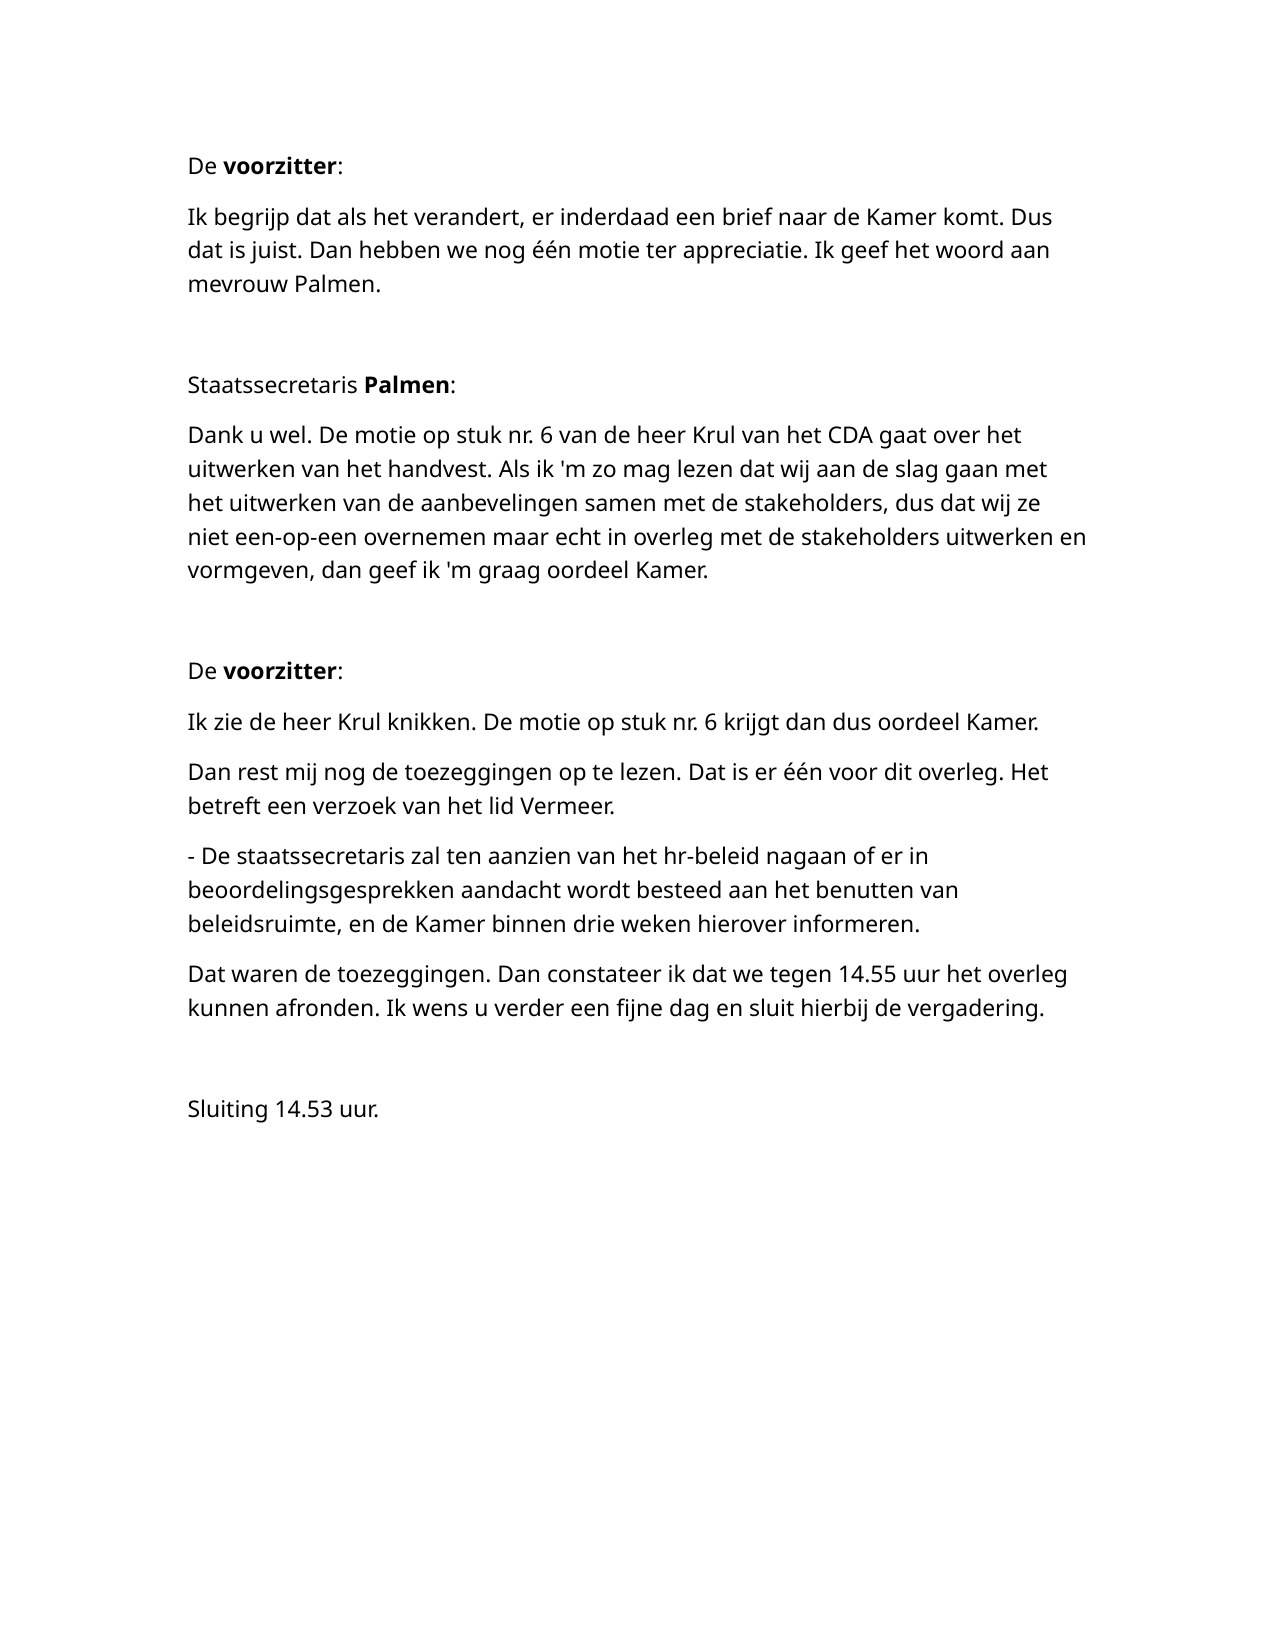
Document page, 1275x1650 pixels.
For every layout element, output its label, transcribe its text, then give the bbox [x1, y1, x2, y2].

text De voorzitter: [187, 150, 1087, 181]
text Ik begrijp dat als het verandert, er inderdaad een brief naar de Kamer komt. Dus dat is juist. Dan hebben we nog één motie ter appreciatie. Ik geef het woord aan mevrouw Palmen. [187, 200, 1087, 299]
text Ik zie de heer Krul knikken. De motie op stuk nr. 6 krijgt dan dus oordeel Kamer. [187, 705, 1087, 737]
text Dan rest mij nog de toezeggingen op te lezen. Dat is er één voor dit overleg. Het betreft een verzoek van het lid Vermeer. [187, 756, 1087, 821]
text Sluiting 14.53 uur. [187, 1092, 1087, 1124]
text Dat waren de toezeggingen. Dan constateer ik dat we tegen 14.55 uur het overleg kunnen afronden. Ik wens u verder een fijne dag en sluit hierbij de vergadering. [187, 958, 1087, 1023]
text - De staatssecretaris zal ten aanzien van het hr-beleid nagaan of er in beoordelingsgesprekken aandacht wordt besteed aan het benutten van beleidsruimte, en de Kamer binnen drie weken hierover informeren. [187, 840, 1087, 939]
text Staatssecretaris Palmen: [187, 369, 1087, 400]
text De voorzitter: [187, 655, 1087, 686]
text Dank u wel. De motie op stuk nr. 6 van de heer Krul van het CDA gaat over het uitwerken van het handvest. Als ik 'm zo mag lezen dat wij aan de slag gaan met het uitwerken van de aanbevelingen samen met de stakeholders, dus dat wij ze niet een-op-een overnemen maar echt in overleg met de stakeholders uitwerken en vormgeven, dan geef ik 'm graag oordeel Kamer. [187, 419, 1087, 585]
